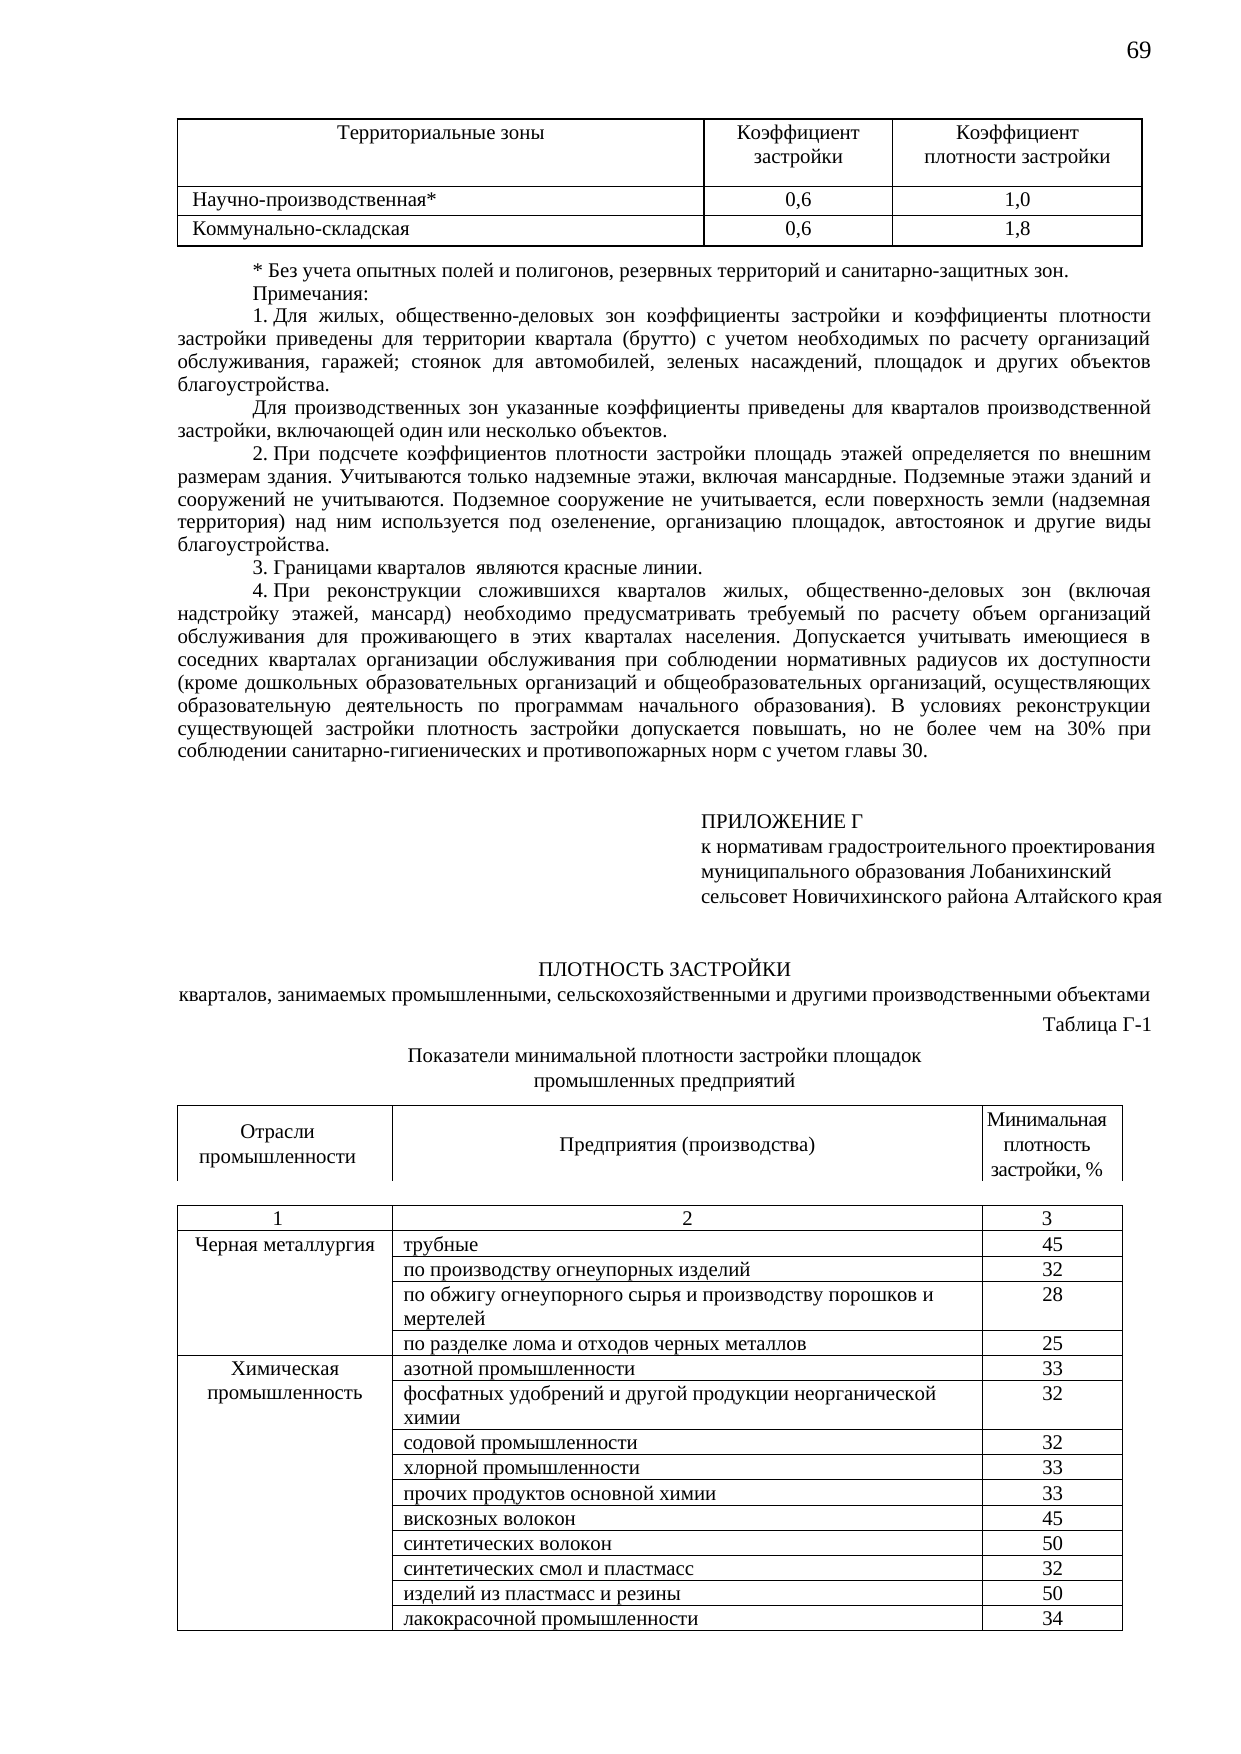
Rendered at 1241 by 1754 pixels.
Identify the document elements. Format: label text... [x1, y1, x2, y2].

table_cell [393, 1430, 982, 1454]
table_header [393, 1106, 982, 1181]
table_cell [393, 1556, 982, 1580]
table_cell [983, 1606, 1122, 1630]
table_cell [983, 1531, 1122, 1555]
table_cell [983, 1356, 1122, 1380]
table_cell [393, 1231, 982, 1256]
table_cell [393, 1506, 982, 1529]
text Таблица Г-1 [177, 1012, 1152, 1036]
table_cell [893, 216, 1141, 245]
text 2. При подсчете коэффициентов плотности застройки площадь этажей определяется по внешним размерам здания. Учитываются только надземные этажи, включая мансардные. Подземные этажи зданий и сооружений не учитываются. Подземное сооружение не учитывается, если поверхность земли (надземная территория) над ним используется под озеленение, организацию площадок, автостоянок и другие виды благоустройства. [177, 442, 1152, 556]
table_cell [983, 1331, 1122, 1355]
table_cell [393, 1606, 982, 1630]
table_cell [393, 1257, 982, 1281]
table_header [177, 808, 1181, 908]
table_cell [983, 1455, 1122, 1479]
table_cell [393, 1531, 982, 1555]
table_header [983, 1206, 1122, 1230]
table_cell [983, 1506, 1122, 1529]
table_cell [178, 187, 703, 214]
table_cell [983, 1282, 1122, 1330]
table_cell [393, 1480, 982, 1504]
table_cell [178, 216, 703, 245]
text 3. Границами кварталов являются красные линии. [177, 556, 1152, 579]
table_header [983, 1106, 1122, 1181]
text Для производственных зон указанные коэффициенты приведены для кварталов производственной застройки, включающей один или несколько объектов. [177, 396, 1152, 442]
text * Без учета опытных полей и полигонов, резервных территорий и санитарно-защитных зон. [177, 259, 1152, 282]
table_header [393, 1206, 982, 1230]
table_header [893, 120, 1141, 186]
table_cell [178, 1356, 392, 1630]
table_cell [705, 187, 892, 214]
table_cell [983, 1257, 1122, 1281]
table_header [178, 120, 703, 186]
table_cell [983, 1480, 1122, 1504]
text Показатели минимальной плотности застройки площадок [177, 1043, 1152, 1068]
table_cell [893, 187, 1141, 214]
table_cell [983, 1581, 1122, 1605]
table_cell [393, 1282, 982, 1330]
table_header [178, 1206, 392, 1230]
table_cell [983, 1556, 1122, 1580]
text Примечания: [177, 282, 1152, 304]
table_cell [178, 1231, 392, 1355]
text 4. При реконструкции сложившихся кварталов жилых, общественно-деловых зон (включая надстройку этажей, мансард) необходимо предусматривать требуемый по расчету объем организаций обслуживания для проживающего в этих кварталах населения. Допускается учитывать имеющиеся в соседних кварталах организации обслуживания при соблюдении нормативных радиусов их доступности (кроме дошкольных образовательных организаций и общеобразовательных организаций, осуществляющих образовательную деятельность по программам начального образования). В условиях реконструкции существующей застройки плотность застройки допускается повышать, но не более чем на 30% при соблюдении санитарно-гигиенических и противопожарных норм с учетом главы 30. [177, 579, 1152, 762]
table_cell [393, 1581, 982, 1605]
subtitle кварталов, занимаемых промышленными, сельскохозяйственными и другими производственными объектами [177, 981, 1152, 1006]
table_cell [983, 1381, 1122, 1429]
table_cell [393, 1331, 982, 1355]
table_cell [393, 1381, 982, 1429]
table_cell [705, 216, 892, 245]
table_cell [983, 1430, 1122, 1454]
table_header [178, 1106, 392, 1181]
text промышленных предприятий [177, 1068, 1152, 1093]
text 1. Для жилых, общественно-деловых зон коэффициенты застройки и коэффициенты плотности застройки приведены для территории квартала (брутто) с учетом необходимых по расчету организаций обслуживания, гаражей; стоянок для автомобилей, зеленых насаждений, площадок и других объектов благоустройства. [177, 304, 1152, 396]
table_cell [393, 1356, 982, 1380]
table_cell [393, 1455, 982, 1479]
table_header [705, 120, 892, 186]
subtitle ПЛОТНОСТЬ ЗАСТРОЙКИ [177, 956, 1152, 981]
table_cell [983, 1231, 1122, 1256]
